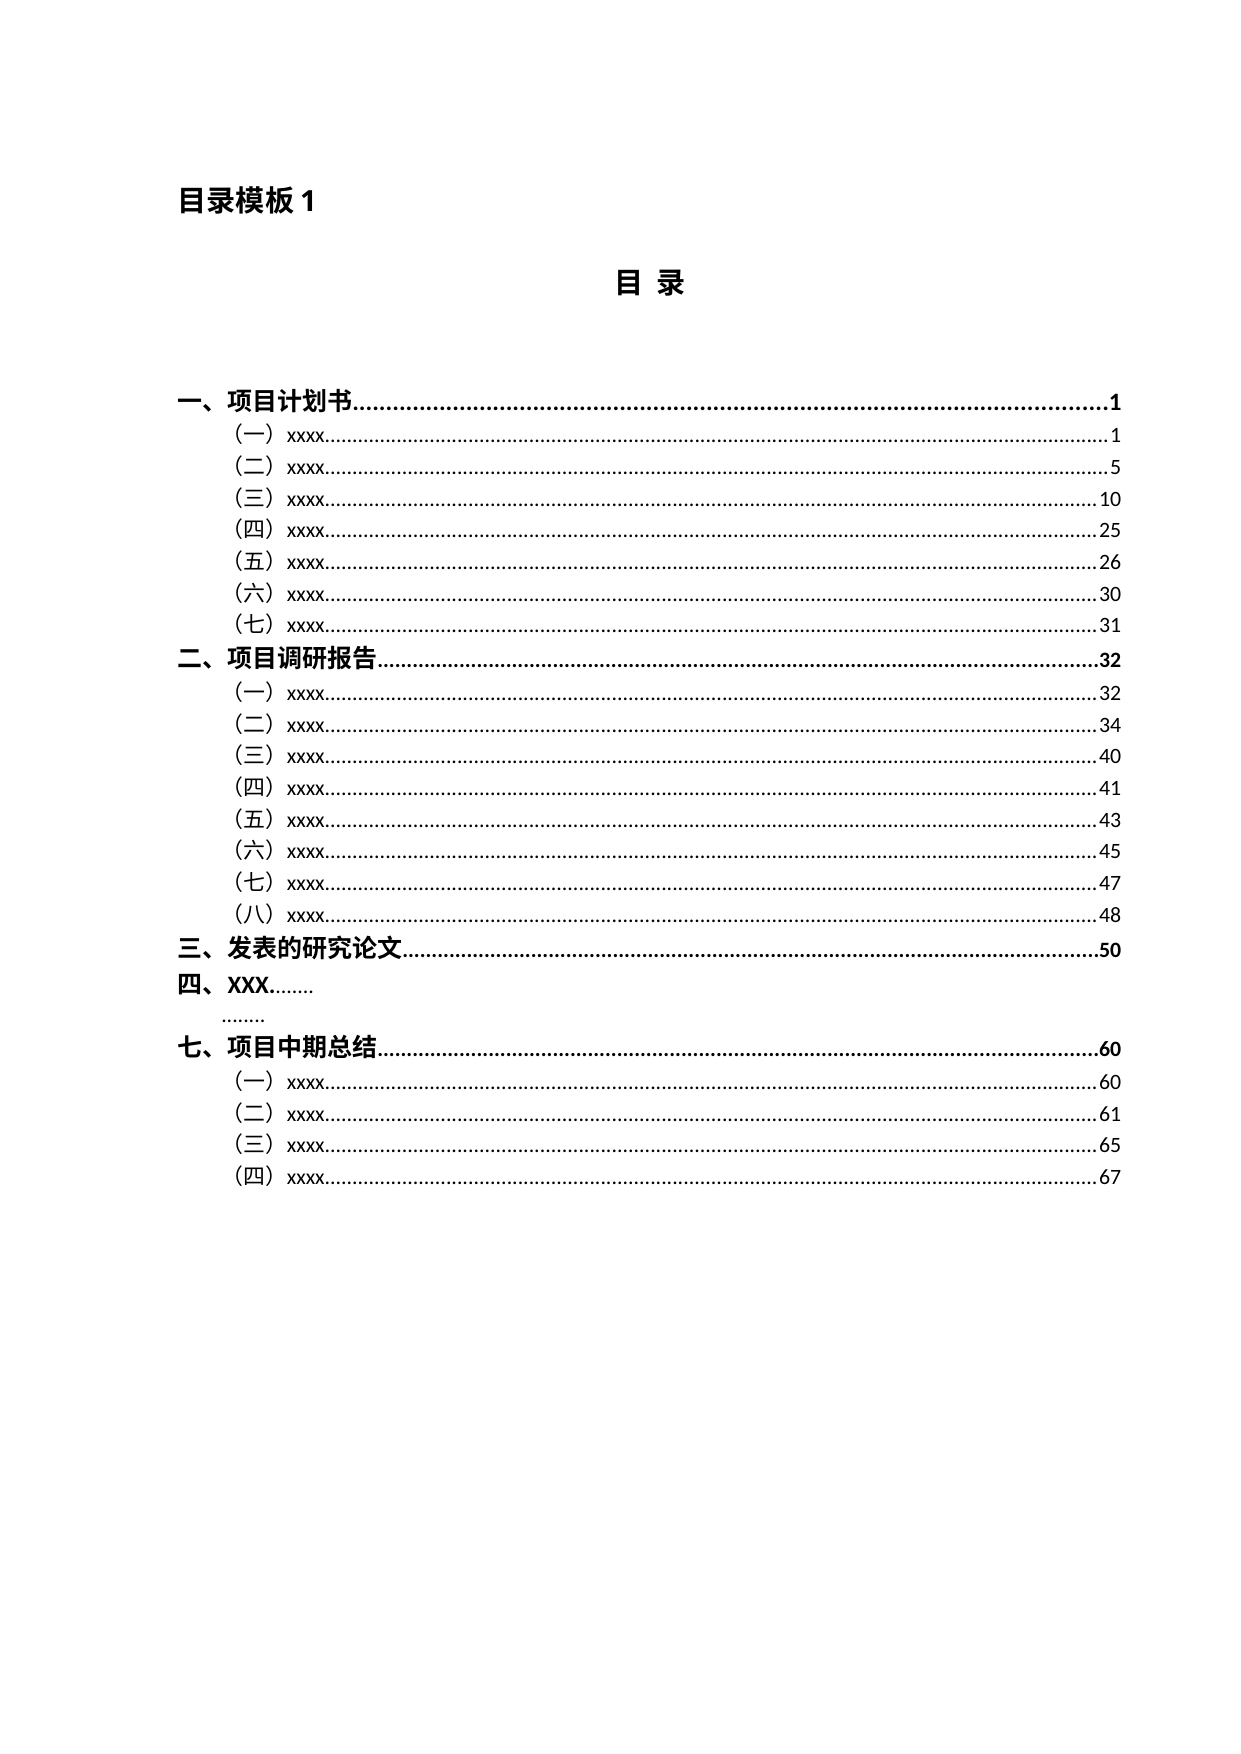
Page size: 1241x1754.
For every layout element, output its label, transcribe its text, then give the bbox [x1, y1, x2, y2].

text （四）xxxx 25 [221, 512, 1122, 544]
text （三）xxxx 65 [221, 1127, 1122, 1159]
text （三）xxxx 10 [221, 481, 1122, 512]
text ........ [177, 1001, 1122, 1028]
text （一）xxxx 60 [221, 1064, 1122, 1096]
text 一、项目计划书 1 [177, 381, 1122, 417]
text （二）xxxx 34 [221, 707, 1122, 738]
text （三）xxxx 40 [221, 738, 1122, 770]
text （六）xxxx 30 [221, 576, 1122, 607]
text 七、项目中期总结 60 [177, 1028, 1122, 1064]
text （一）xxxx 32 [221, 675, 1122, 707]
text 三、发表的研究论文 50 [177, 928, 1122, 965]
text （四）xxxx 67 [221, 1159, 1122, 1191]
text （一）xxxx 1 [221, 417, 1122, 449]
text （七）xxxx 31 [221, 607, 1122, 639]
text （五）xxxx 43 [221, 802, 1122, 833]
text （四）xxxx 41 [221, 770, 1122, 802]
text 二、项目调研报告 32 [177, 639, 1122, 675]
text （八）xxxx 48 [221, 897, 1122, 928]
text （五）xxxx 26 [221, 544, 1122, 576]
text （六）xxxx 45 [221, 833, 1122, 865]
text （七）xxxx 47 [221, 865, 1122, 897]
text 四、XXX........ [177, 965, 1122, 1001]
text （二）xxxx 61 [221, 1096, 1122, 1127]
text 目录模板1 [177, 177, 1122, 219]
text （二）xxxx 5 [221, 449, 1122, 481]
text 目 录 [177, 259, 1122, 302]
